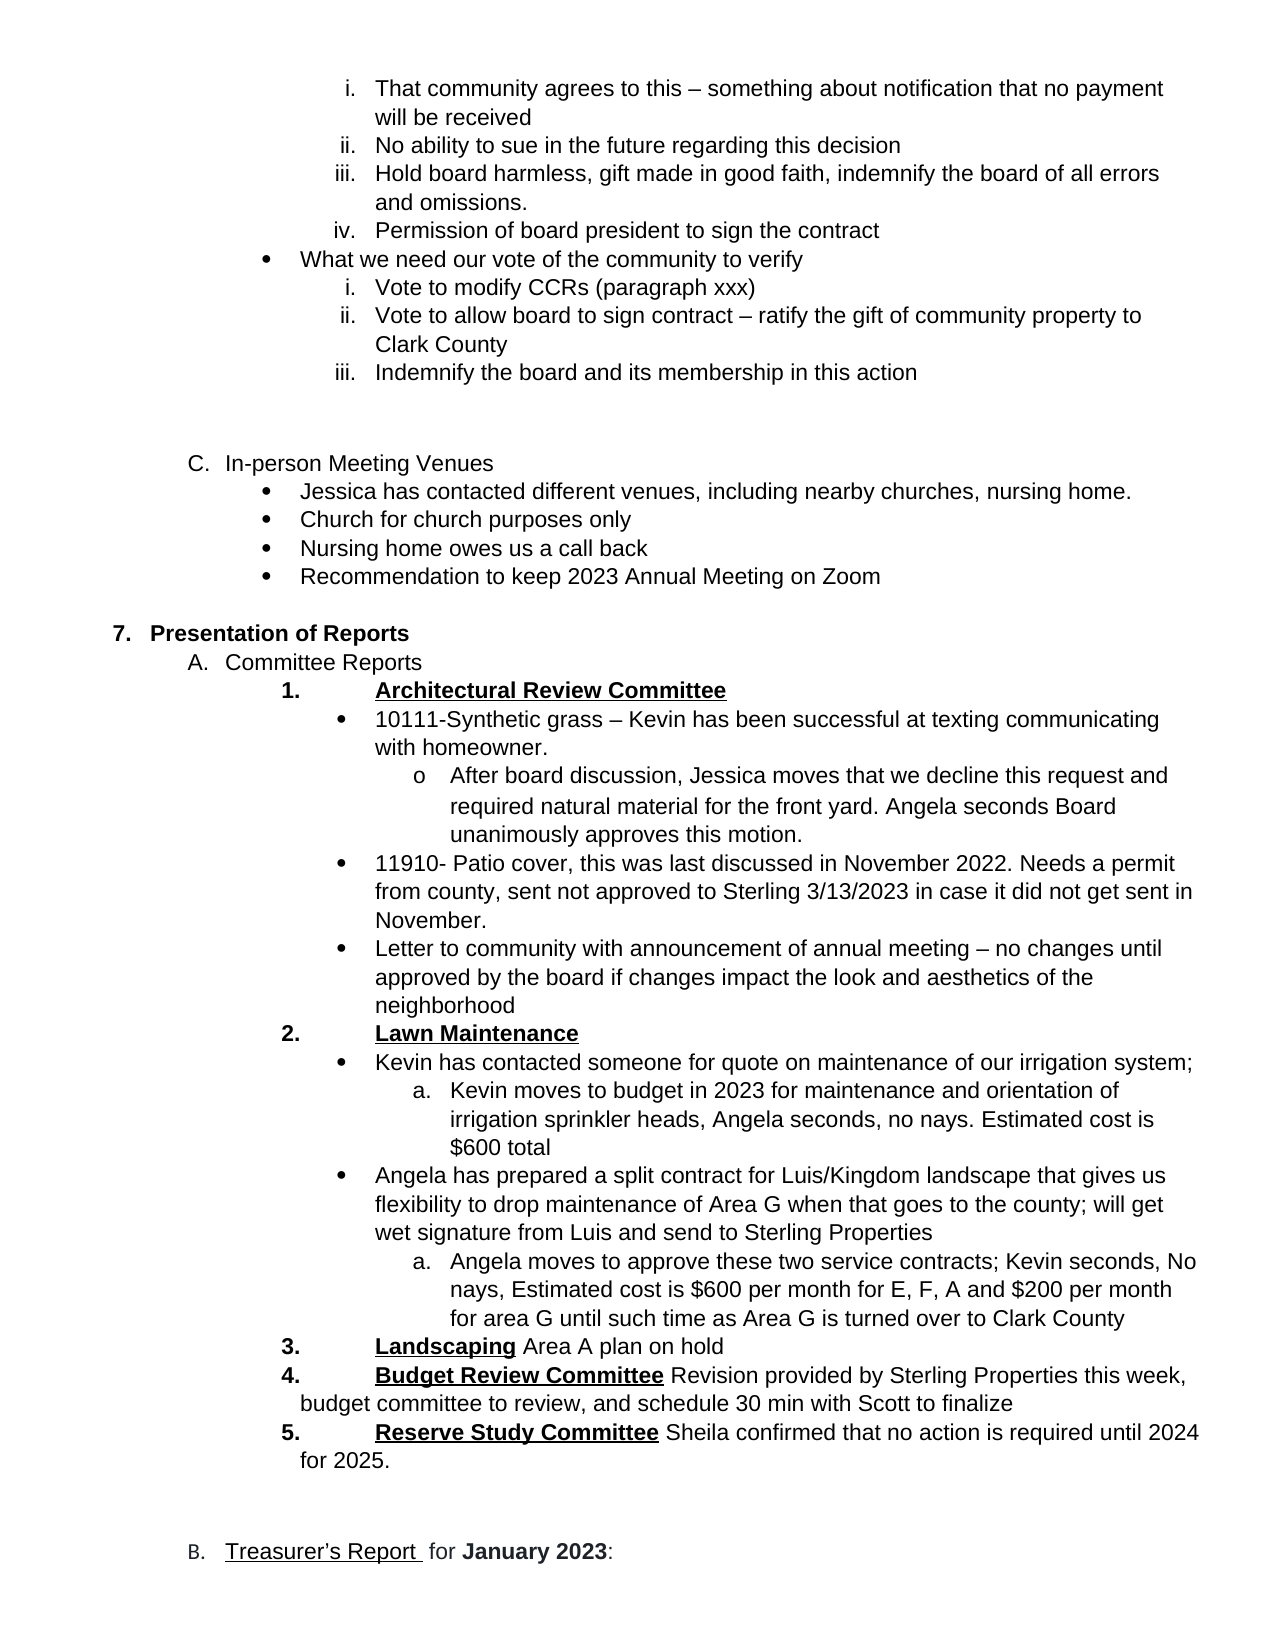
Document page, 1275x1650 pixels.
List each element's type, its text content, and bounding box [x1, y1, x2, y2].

list 11910- Patio cover, this was last discussed in November 2022. Needs a permit from county, sent not approved to Sterling 3/13/2023 in case it did not get sent in November. [337, 850, 1200, 933]
list Recommendation to keep 2023 Annual Meeting on Zoom [262, 563, 1200, 590]
list Reserve Study Committee Sheila confirmed that no action is required until 2024 for 2025. [281, 1418, 1200, 1473]
list Presentation of Reports [112, 620, 1200, 647]
list After board discussion, Jessica moves that we decline this request and required natural material for the front yard. Angela seconds Board unanimously approves this motion. [412, 762, 1200, 848]
list Committee Reports [187, 649, 1200, 675]
list Permission of board president to sign the contract [356, 217, 1200, 243]
list Vote to allow board to sign contract – ratify the gift of community property to Clark County [356, 302, 1200, 357]
list Vote to modify CCRs (paragraph xxx) [356, 274, 1200, 300]
list Nursing home owes us a call back [262, 535, 1200, 561]
list Angela has prepared a split contract for Luis/Kingdom landscape that gives us flexibility to drop maintenance of Area G when that goes to the county; will get wet signature from Luis and send to Sterling Properties [337, 1162, 1200, 1246]
list In-person Meeting Venues [187, 449, 1200, 476]
list Budget Review Committee Revision provided by Sterling Properties this week, budget committee to review, and schedule 30 min with Scott to finalize [281, 1362, 1200, 1416]
list Architectural Review Committee [281, 677, 1200, 703]
list No ability to sue in the future regarding this decision [356, 132, 1200, 158]
list Church for church purposes only [262, 506, 1200, 533]
list What we need our vote of the community to verify [262, 246, 1200, 272]
list 10111-Synthetic grass – Kevin has been successful at texting communicating with homeowner. [337, 706, 1200, 760]
list Landscaping Area A plan on hold [281, 1333, 1200, 1359]
list That community agrees to this – something about notification that no payment will be received [356, 75, 1200, 130]
list Letter to community with announcement of annual meeting – no changes until approved by the board if changes impact the look and aesthetics of the neighborhood [337, 935, 1200, 1018]
list Kevin moves to budget in 2023 for maintenance and orientation of irrigation sprinkler heads, Angela seconds, no nays. Estimated cost is $600 total [412, 1077, 1200, 1160]
list Hold board harmless, gift made in good faith, indemnify the board of all errors and omissions. [356, 160, 1200, 215]
list Kevin has contacted someone for quote on maintenance of our irrigation system; [337, 1049, 1200, 1075]
list Treasurer’s Report for January 2023: [187, 1537, 1200, 1565]
list Indemnify the board and its membership in this action [356, 359, 1200, 386]
list Lawn Maintenance [281, 1020, 1200, 1047]
list Angela moves to approve these two service contracts; Kevin seconds, No nays, Estimated cost is $600 per month for E, F, A and $200 per month for area G until such time as Area G is turned over to Clark County [412, 1248, 1200, 1331]
list Jessica has contacted different venues, including nearby churches, nursing home. [262, 478, 1200, 504]
